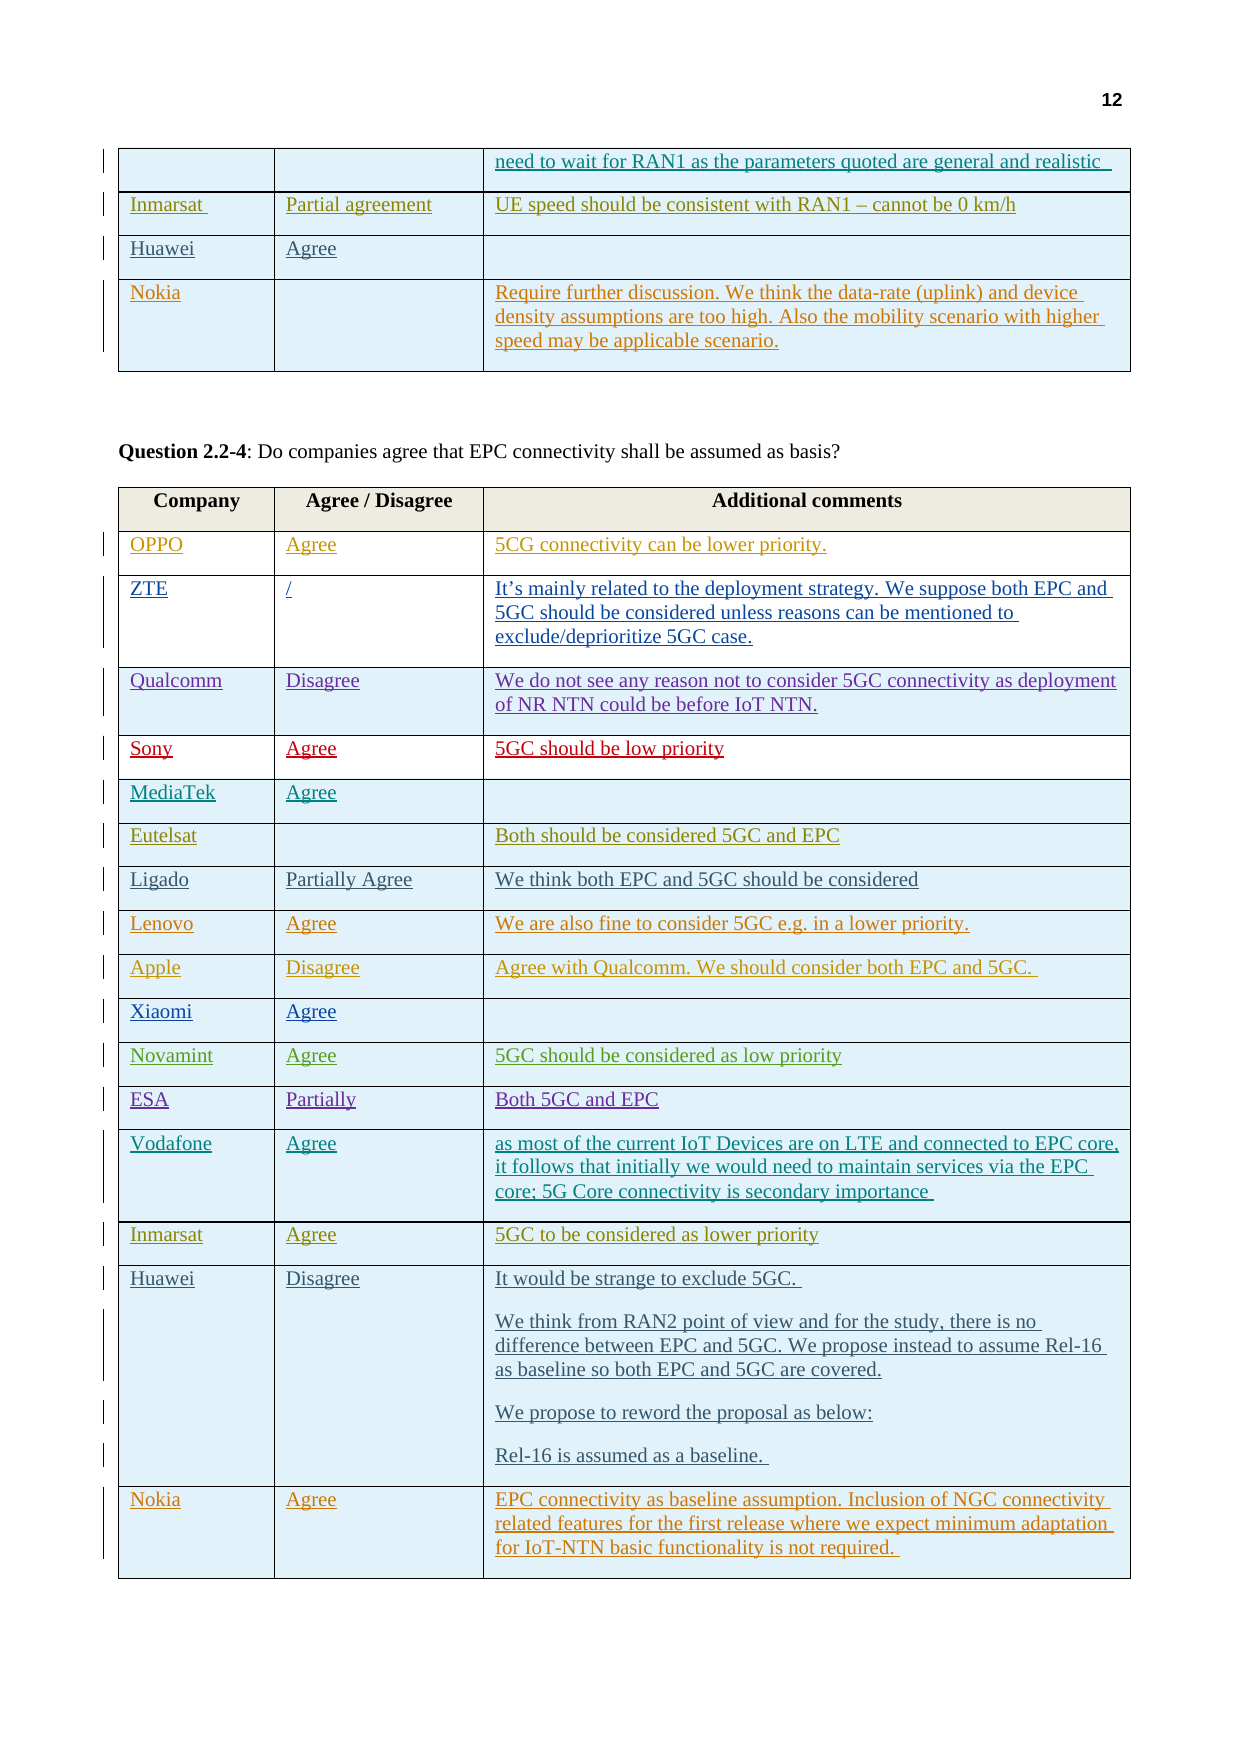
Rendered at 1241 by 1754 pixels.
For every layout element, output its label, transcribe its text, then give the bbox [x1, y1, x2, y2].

table_cell [484, 576, 1130, 667]
table_cell [484, 532, 1130, 575]
table_cell [275, 576, 483, 667]
table_cell [119, 532, 274, 575]
table_cell [275, 736, 483, 778]
table_cell [119, 576, 274, 667]
table_cell [275, 532, 483, 575]
table_cell [119, 736, 274, 778]
text Question 2.2-4: Do companies agree that EPC connectivity shall be assumed as basis? [118, 439, 1122, 463]
table_header Company [119, 488, 274, 531]
table_header Additional comments [484, 488, 1130, 531]
table_header Agree / Disagree [275, 488, 483, 531]
table_cell [484, 736, 1130, 778]
